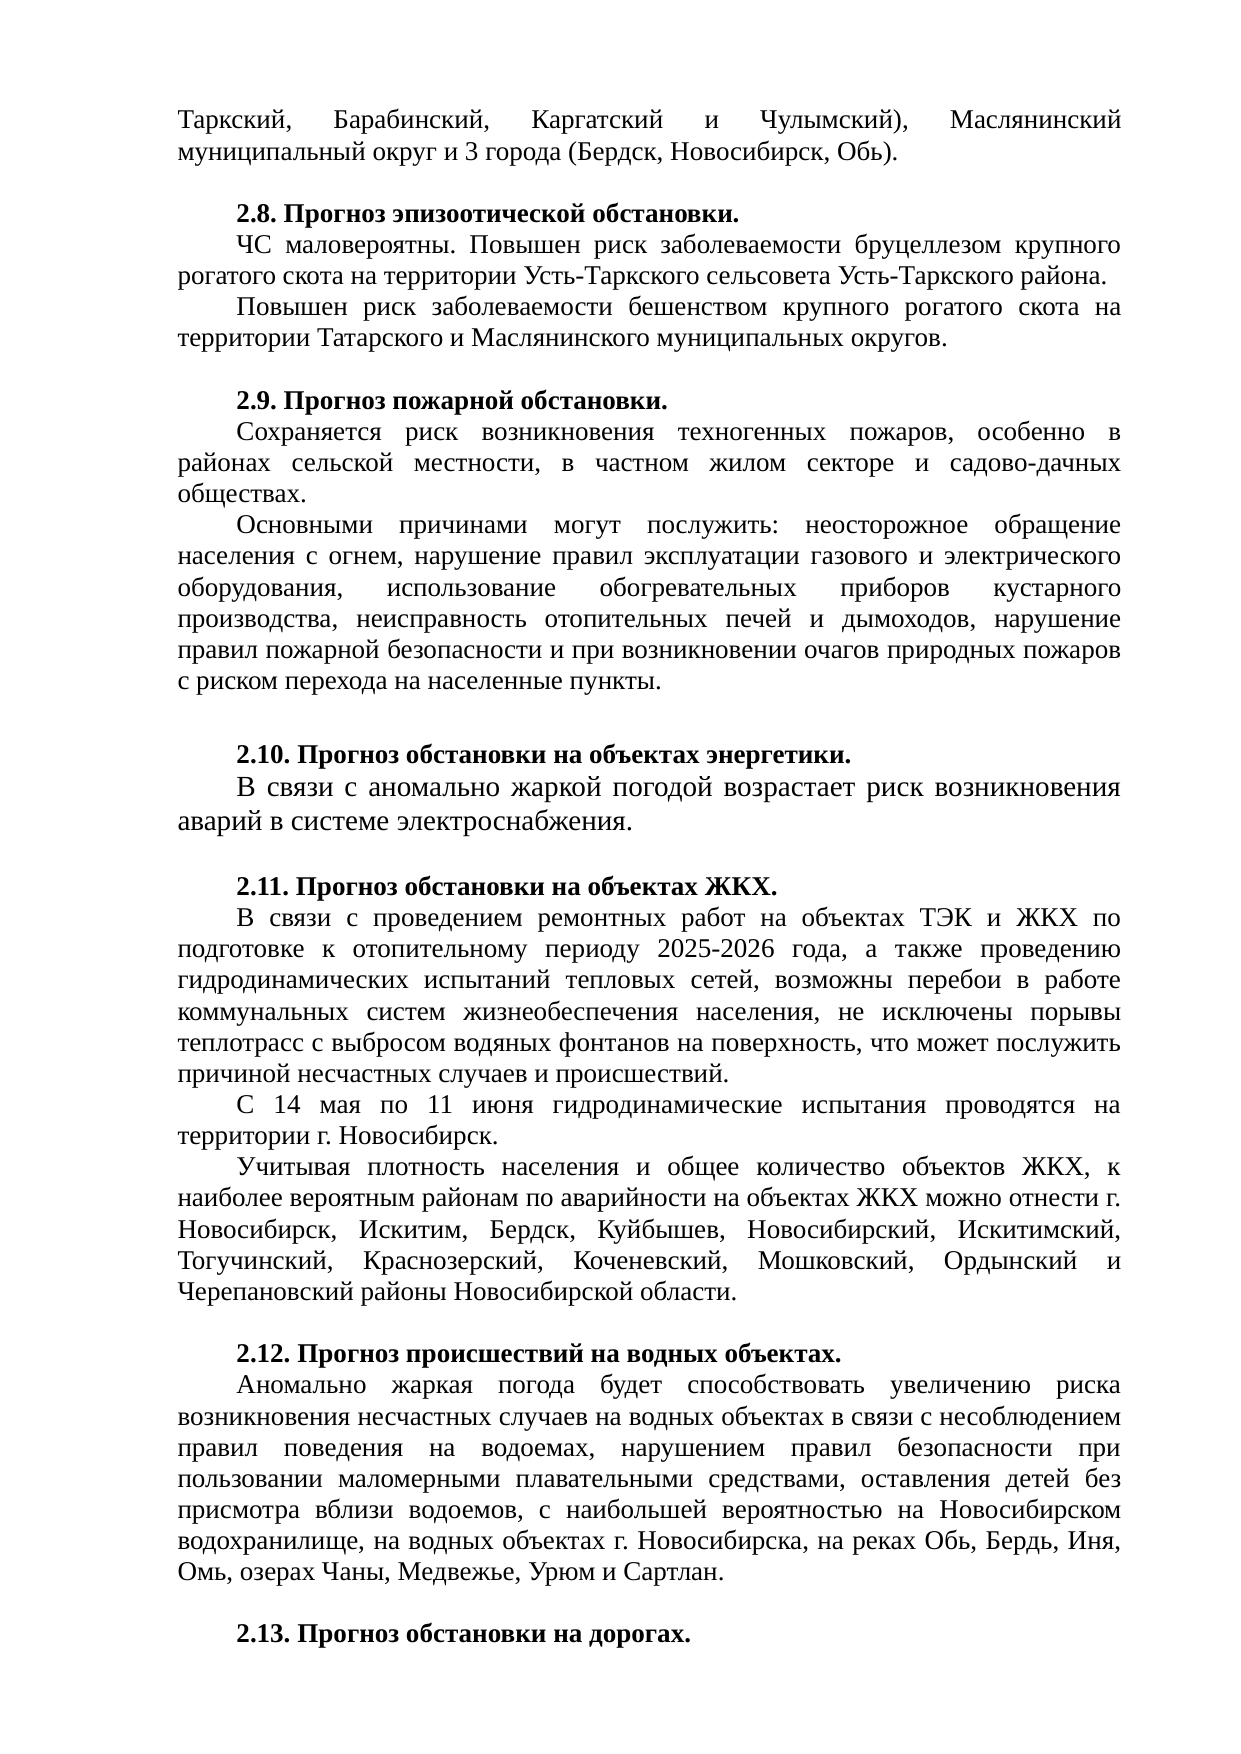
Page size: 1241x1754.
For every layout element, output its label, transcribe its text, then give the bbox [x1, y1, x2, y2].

text 2.8. Прогноз эпизоотической обстановки. [177, 197, 1122, 228]
text Сохраняется риск возникновения техногенных пожаров, особенно в районах сельской местности, в частном жилом секторе и садово-дачных обществах. [177, 415, 1122, 508]
text Основными причинами могут послужить: неосторожное обращение населения с огнем, нарушение правил эксплуатации газового и электрического оборудования, использование обогревательных приборов кустарного производства, неисправность отопительных печей и дымоходов, нарушение правил пожарной безопасности и при возникновении очагов природных пожаров с риском перехода на населенные пункты. [177, 508, 1122, 695]
text 2.11. Прогноз обстановки на объектах ЖКХ. [177, 870, 1122, 901]
text В связи с аномально жаркой погодой возрастает риск возникновения аварий в системе электроснабжения. [177, 769, 1122, 837]
text 2.9. Прогноз пожарной обстановки. [177, 384, 1122, 415]
text С 14 мая по 11 июня гидродинамические испытания проводятся на территории г. Новосибирск. [177, 1088, 1122, 1150]
text В связи с проведением ремонтных работ на объектах ТЭК и ЖКХ по подготовке к отопительному периоду 2025-2026 года, а также проведению гидродинамических испытаний тепловых сетей, возможны перебои в работе коммунальных систем жизнеобеспечения населения, не исключены порывы теплотрасс с выбросом водяных фонтанов на поверхность, что может послужить причиной несчастных случаев и происшествий. [177, 901, 1122, 1088]
text Учитывая плотность населения и общее количество объектов ЖКХ, к наиболее вероятным районам по аварийности на объектах ЖКХ можно отнести г. Новосибирск, Искитим, Бердск, Куйбышев, Новосибирский, Искитимский, Тогучинский, Краснозерский, Коченевский, Мошковский, Ордынский и Черепановский районы Новосибирской области. [177, 1150, 1122, 1306]
text 2.10. Прогноз обстановки на объектах энергетики. [177, 738, 1122, 769]
text 2.13. Прогноз обстановки на дорогах. [177, 1618, 1122, 1649]
text 2.12. Прогноз происшествий на водных объектах. [177, 1337, 1122, 1368]
text ЧС маловероятны. Повышен риск заболеваемости бруцеллезом крупного рогатого скота на территории Усть-Таркского сельсовета Усть-Таркского района. [177, 228, 1122, 290]
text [177, 103, 1122, 166]
text Аномально жаркая погода будет способствовать увеличению риска возникновения несчастных случаев на водных объектах в связи с несоблюдением правил поведения на водоемах, нарушением правил безопасности при пользовании маломерными плавательными средствами, оставления детей без присмотра вблизи водоемов, с наибольшей вероятностью на Новосибирском водохранилище, на водных объектах г. Новосибирска, на реках Обь, Бердь, Иня, Омь, озерах Чаны, Медвежье, Урюм и Сартлан. [177, 1368, 1122, 1586]
text Повышен риск заболеваемости бешенством крупного рогатого скота на территории Татарского и Маслянинского муниципальных округов. [177, 290, 1122, 353]
